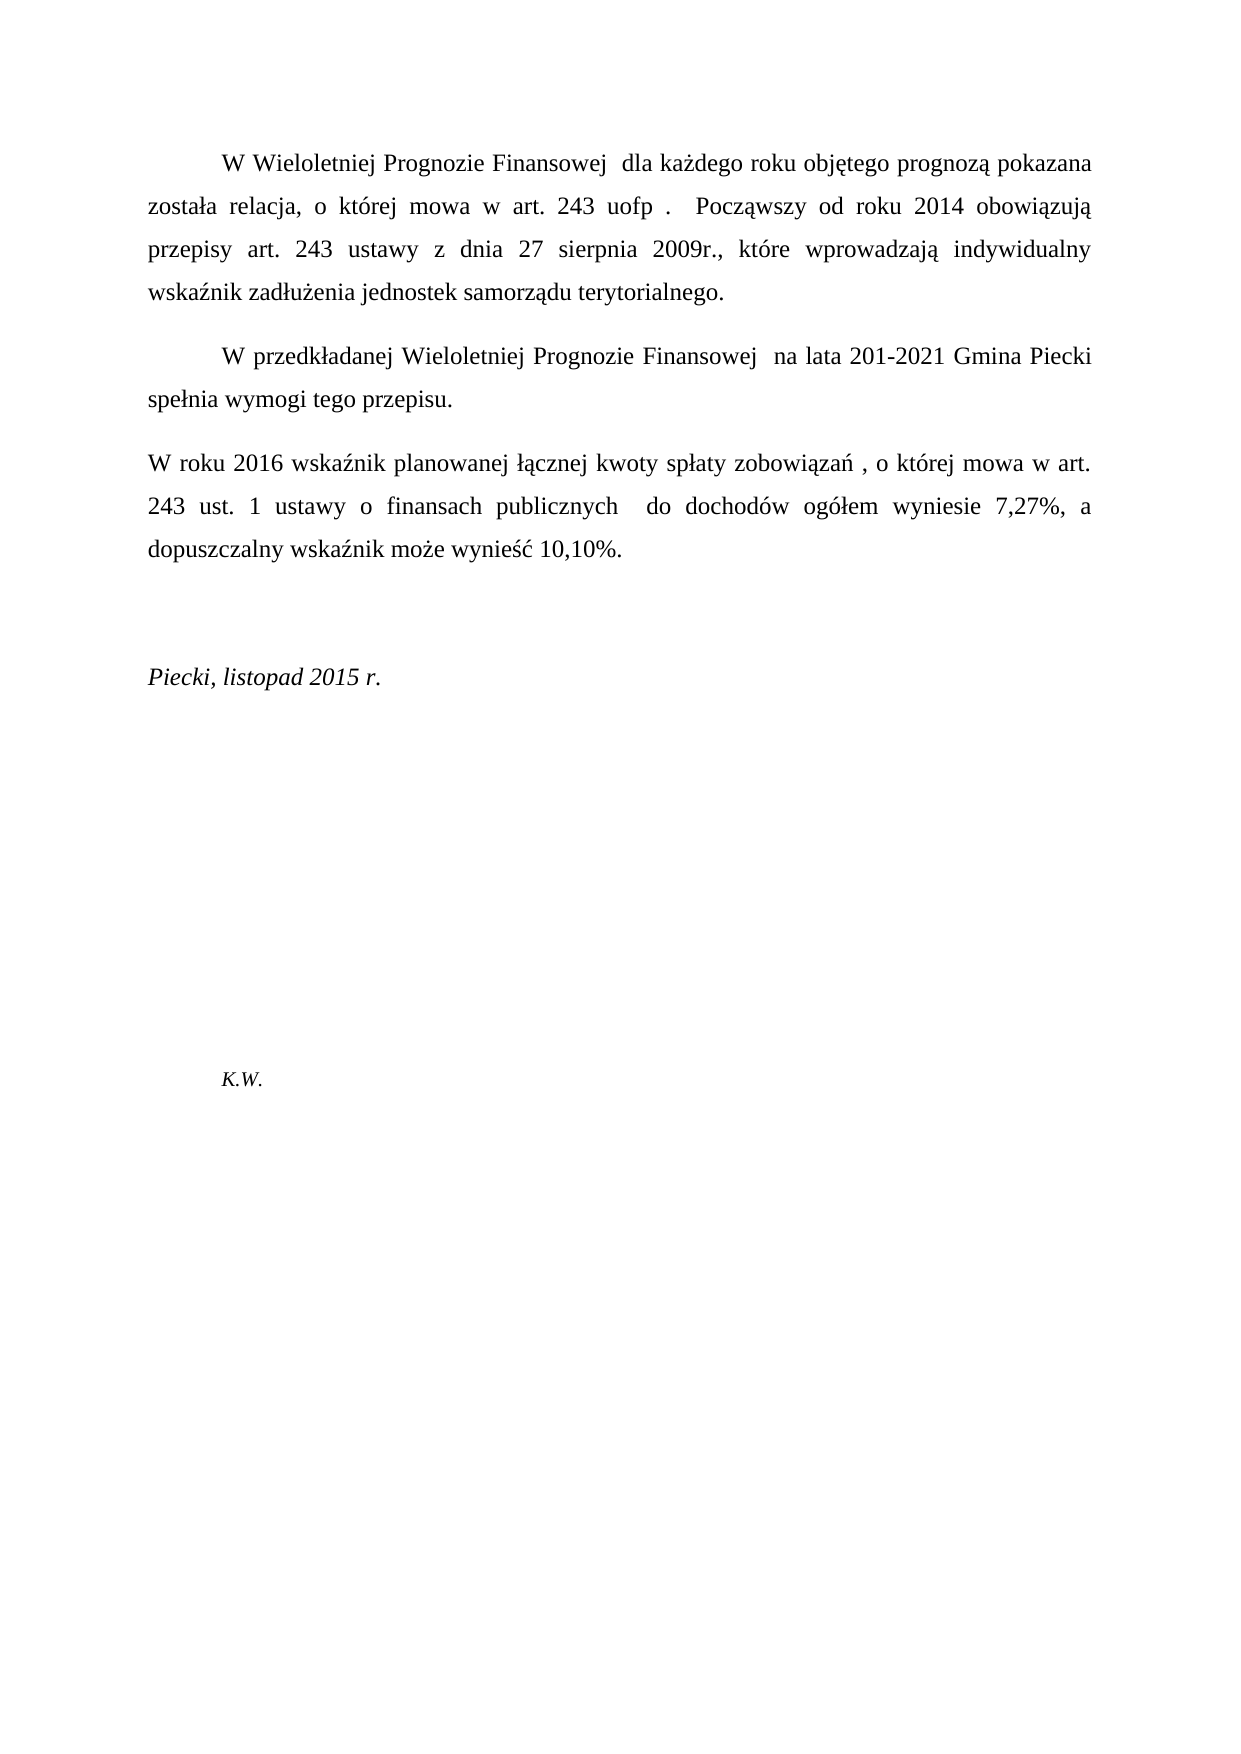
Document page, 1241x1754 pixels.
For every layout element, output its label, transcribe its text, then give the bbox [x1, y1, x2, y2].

text K.W. [148, 1067, 1093, 1091]
text W przedkładanej Wieloletniej Prognozie Finansowej na lata 201-2021 Gmina Piecki spełnia wymogi tego przepisu. [148, 341, 1093, 413]
text W Wieloletniej Prognozie Finansowej dla każdego roku objętego prognozą pokazana została relacja, o której mowa w art. 243 uofp . Począwszy od roku 2014 obowiązują przepisy art. 243 ustawy z dnia 27 sierpnia 2009r., które wprowadzają indywidualny wskaźnik zadłużenia jednostek samorządu terytorialnego. [148, 148, 1093, 306]
text W roku 2016 wskaźnik planowanej łącznej kwoty spłaty zobowiązań , o której mowa w art. 243 ust. 1 ustawy o finansach publicznych do dochodów ogółem wyniesie 7,27%, a dopuszczalny wskaźnik może wynieść 10,10%. [148, 448, 1093, 563]
text Piecki, listopad 2015 r. [148, 662, 1093, 691]
